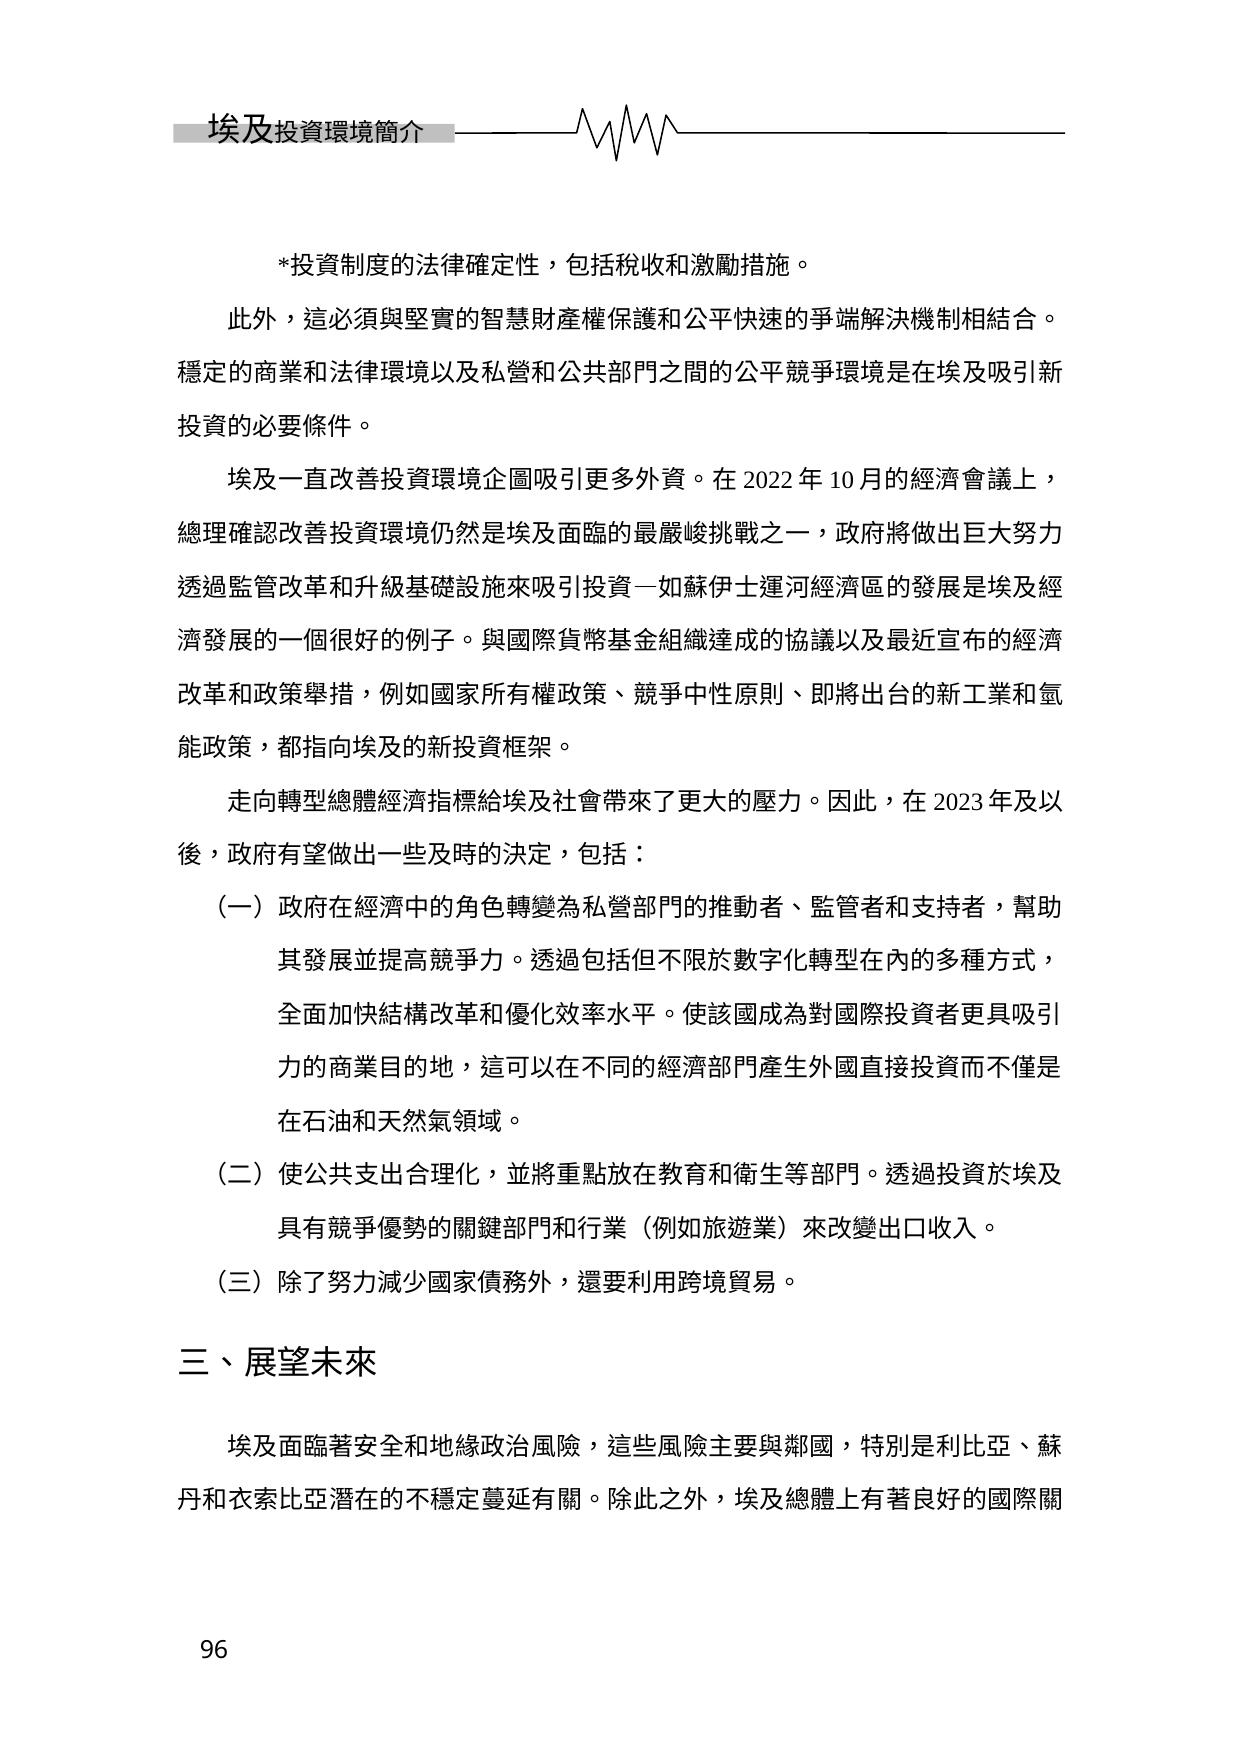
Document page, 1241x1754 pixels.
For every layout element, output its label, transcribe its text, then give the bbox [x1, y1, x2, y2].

text 走向轉型總體經濟指標給埃及社會帶來了更大的壓力。因此，在2023年及以後，政府有望做出一些及時的決定，包括： [177, 773, 1063, 880]
text *投資制度的法律確定性，包括稅收和激勵措施。 [277, 237, 1063, 291]
text （三）除了努力減少國家債務外，還要利用跨境貿易。 [202, 1254, 1063, 1308]
text 三、展望未來 [177, 1335, 1063, 1388]
text 埃及一直改善投資環境企圖吸引更多外資。在2022年10月的經濟會議上，總理確認改善投資環境仍然是埃及面臨的最嚴峻挑戰之一，政府將做出巨大努力透過監管改革和升級基礎設施來吸引投資—如蘇伊士運河經濟區的發展是埃及經濟發展的一個很好的例子。與國際貨幣基金組織達成的協議以及最近宣布的經濟改革和政策舉措，例如國家所有權政策、競爭中性原則、即將出台的新工業和氫能政策，都指向埃及的新投資框架。 [177, 451, 1063, 773]
text （一）政府在經濟中的角色轉變為私營部門的推動者、監管者和支持者，幫助其發展並提高競爭力。透過包括但不限於數字化轉型在內的多種方式，全面加快結構改革和優化效率水平。使該國成為對國際投資者更具吸引力的商業目的地，這可以在不同的經濟部門產生外國直接投資而不僅是在石油和天然氣領域。 [202, 880, 1063, 1147]
text 此外，這必須與堅實的智慧財產權保護和公平快速的爭端解決機制相結合。穩定的商業和法律環境以及私營和公共部門之間的公平競爭環境是在埃及吸引新投資的必要條件。 [177, 291, 1063, 451]
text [177, 1417, 1063, 1524]
text （二）使公共支出合理化，並將重點放在教育和衛生等部門。透過投資於埃及具有競爭優勢的關鍵部門和行業（例如旅遊業）來改變出口收入。 [202, 1147, 1063, 1254]
